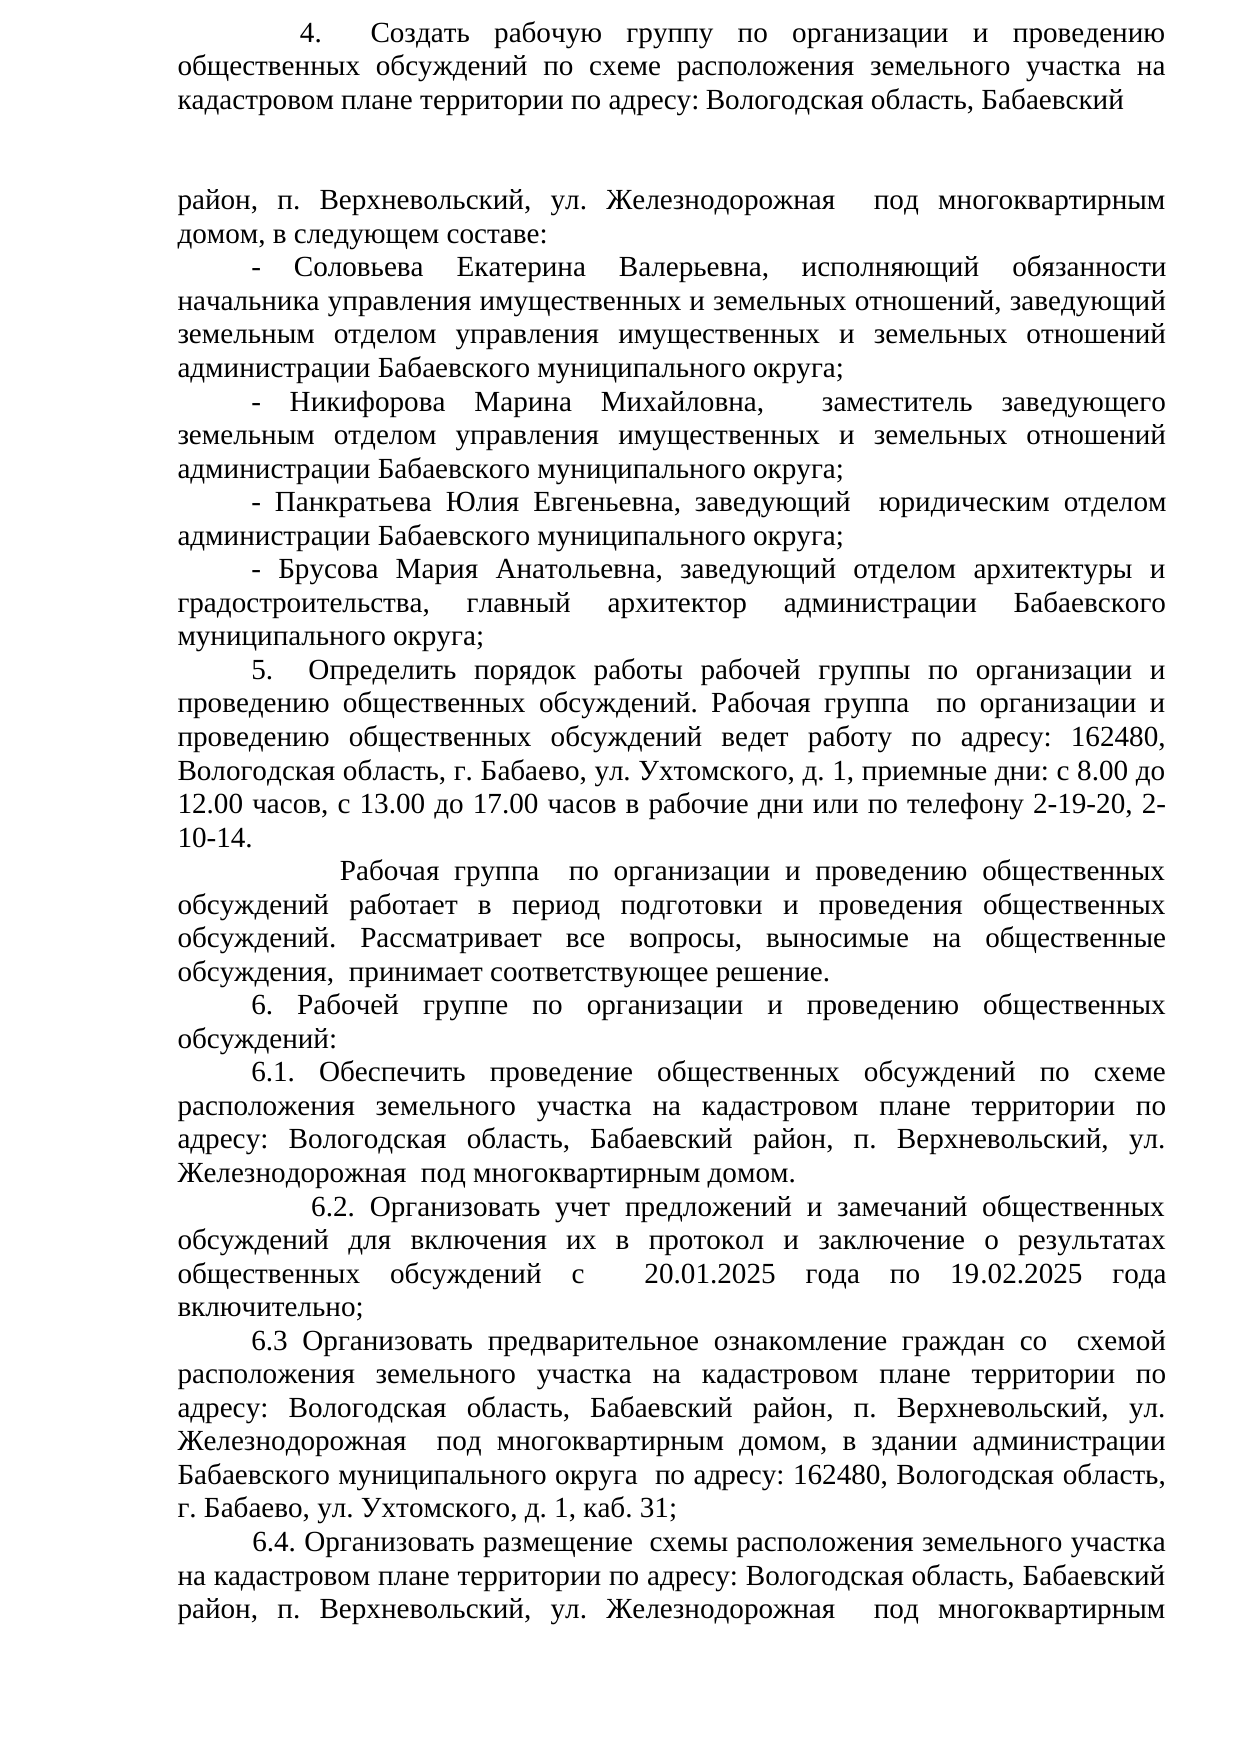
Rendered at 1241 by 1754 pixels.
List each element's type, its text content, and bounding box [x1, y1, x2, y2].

text 4. Создать рабочую группу по организации и проведению общественных обсуждений по схеме расположения земельного участка на кадастровом плане территории по адресу: Вологодская область, Бабаевский [177, 15, 1167, 115]
text Рабочая группа по организации и проведению общественных обсуждений работает в период подготовки и проведения общественных обсуждений. Рассматривает все вопросы, выносимые на общественные обсуждения, принимает соответствующее решение. [177, 853, 1167, 987]
text - Панкратьева Юлия Евгеньевна, заведующий юридическим отделом администрации Бабаевского муниципального округа; [177, 484, 1167, 551]
text 6.1. Обеспечить проведение общественных обсуждений по схеме расположения земельного участка на кадастровом плане территории по адресу: Вологодская область, Бабаевский район, п. Верхневольский, ул. Железнодорожная под многоквартирным домом. [177, 1054, 1167, 1189]
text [177, 1524, 1167, 1625]
text 6.3 Организовать предварительное ознакомление граждан со схемой расположения земельного участка на кадастровом плане территории по адресу: Вологодская область, Бабаевский район, п. Верхневольский, ул. Железнодорожная под многоквартирным домом, в здании администрации Бабаевского муниципального округа по адресу: 162480, Вологодская область, г. Бабаево, ул. Ухтомского, д. 1, каб. 31; [177, 1323, 1167, 1524]
text 6.2. Организовать учет предложений и замечаний общественных обсуждений для включения их в протокол и заключение о результатах общественных обсуждений с 20.01.2025 года по 19.02.2025 года включительно; [177, 1189, 1167, 1323]
text 5. Определить порядок работы рабочей группы по организации и проведению общественных обсуждений. Рабочая группа по организации и проведению общественных обсуждений ведет работу по адресу: 162480, Вологодская область, г. Бабаево, ул. Ухтомского, д. 1, приемные дни: с 8.00 до 12.00 часов, с 13.00 до 17.00 часов в рабочие дни или по телефону 2-19-20, 2-10-14. [177, 652, 1167, 853]
text район, п. Верхневольский, ул. Железнодорожная под многоквартирным домом, в следующем составе: [177, 182, 1167, 249]
text 6. Рабочей группе по организации и проведению общественных обсуждений: [177, 987, 1167, 1054]
text - Соловьева Екатерина Валерьевна, исполняющий обязанности начальника управления имущественных и земельных отношений, заведующий земельным отделом управления имущественных и земельных отношений администрации Бабаевского муниципального округа; [177, 249, 1167, 384]
text - Брусова Мария Анатольевна, заведующий отделом архитектуры и градостроительства, главный архитектор администрации Бабаевского муниципального округа; [177, 551, 1167, 652]
text - Никифорова Марина Михайловна, заместитель заведующего земельным отделом управления имущественных и земельных отношений администрации Бабаевского муниципального округа; [177, 384, 1167, 484]
